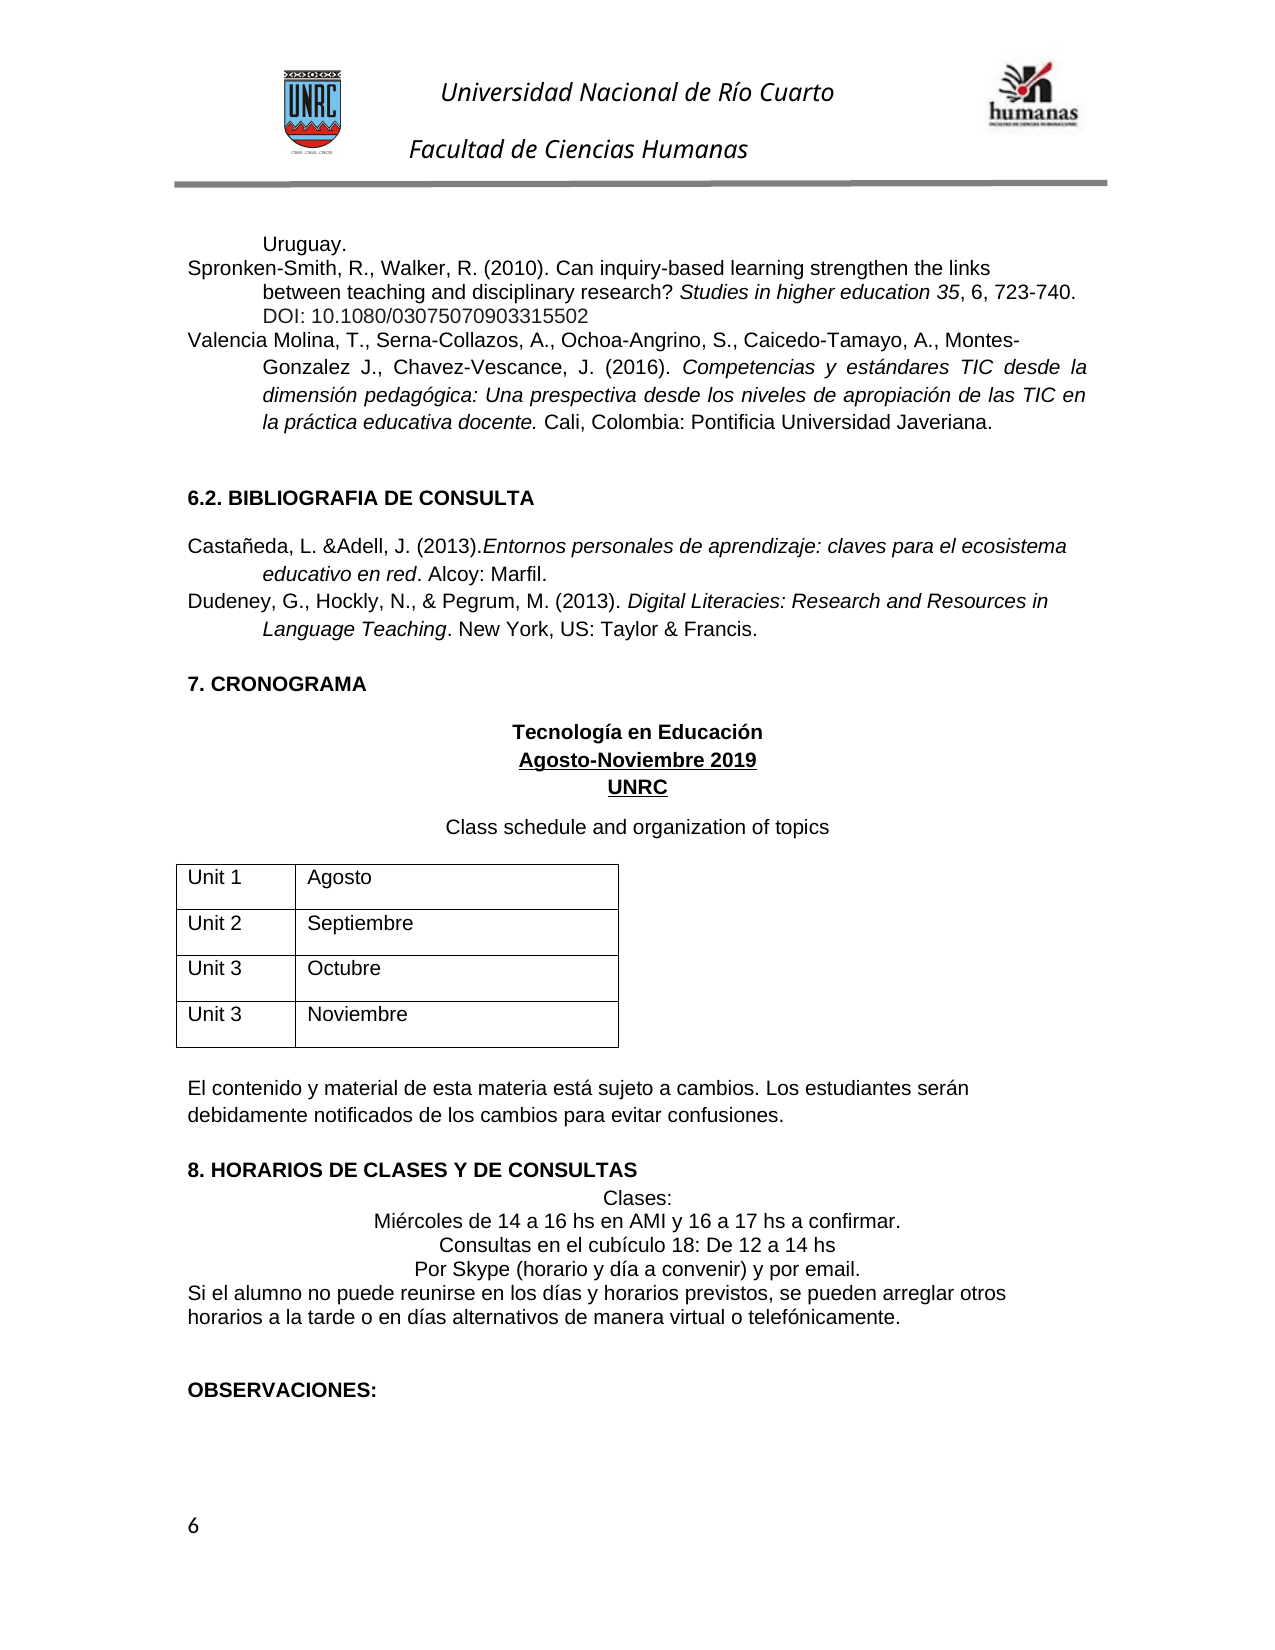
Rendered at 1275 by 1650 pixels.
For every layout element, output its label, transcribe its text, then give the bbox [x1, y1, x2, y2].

text educativo en red. Alcoy: Marfil. [187, 562, 1087, 586]
text between teaching and disciplinary research? Studies in higher education 35, 6, 723-740. DOI: 10.1080/03075070903315502 [262, 280, 1087, 328]
text Clases: [187, 1185, 1087, 1209]
table_cell Septiembre [296, 910, 618, 955]
text Tecnología en Educación [187, 720, 1087, 744]
table_cell Unit 3 [177, 1002, 295, 1047]
text Castañeda, L. &Adell, J. (2013).Entornos personales de aprendizaje: claves para el ecosistema [187, 534, 1087, 558]
table_cell Octubre [296, 956, 618, 1001]
picture [975, 38, 1091, 154]
text Miércoles de 14 a 16 hs en AMI y 16 a 17 hs a confirmar. [187, 1209, 1087, 1233]
text Si el alumno no puede reunirse en los días y horarios previstos, se pueden arreglar otros horarios a la tarde o en días alternativos de manera virtual o telefónicamente. [187, 1281, 1087, 1329]
text El contenido y material de esta materia está sujeto a cambios. Los estudiantes serán debidamente notificados de los cambios para evitar confusiones. [187, 1075, 1087, 1127]
text Consultas en el cubículo 18: De 12 a 14 hs [187, 1233, 1087, 1257]
text Language Teaching. New York, US: Taylor & Francis. [187, 617, 1087, 641]
text Class schedule and organization of topics [187, 815, 1087, 839]
picture [284, 70, 341, 154]
table_cell Unit 3 [177, 956, 295, 1001]
table_header Unit 1 [177, 865, 295, 909]
text Valencia Molina, T., Serna-Collazos, A., Ochoa-Angrino, S., Caicedo-Tamayo, A., Montes- [187, 328, 1087, 352]
text 6.2. BIBLIOGRAFIA DE CONSULTA [187, 486, 1087, 510]
table_cell Noviembre [296, 1002, 618, 1047]
text Agosto-Noviembre 2019 [187, 748, 1087, 772]
text 8. HORARIOS DE CLASES Y DE CONSULTAS [187, 1158, 1087, 1182]
text OBSERVACIONES: [187, 1377, 1087, 1401]
table_header Agosto [296, 865, 618, 909]
text Dudeney, G., Hockly, N., & Pegrum, M. (2013). Digital Literacies: Research and Resources in [187, 589, 1087, 613]
table_cell Unit 2 [177, 910, 295, 955]
text Spronken-Smith, R., Walker, R. (2010). Can inquiry-based learning strengthen the links [187, 256, 1087, 280]
text Uruguay. [187, 232, 1087, 256]
text 7. CRONOGRAMA [187, 672, 1087, 696]
text Gonzalez J., Chavez-Vescance, J. (2016). Competencias y estándares TIC desde la dimensión pedagógica: Una prespectiva desde los niveles de apropiación de las TIC en la práctica educativa docente. Cali, Colombia: Pontificia Universidad Javeriana. [262, 355, 1087, 434]
text Por Skype (horario y día a convenir) y por email. [187, 1257, 1087, 1281]
text UNRC [187, 775, 1087, 799]
